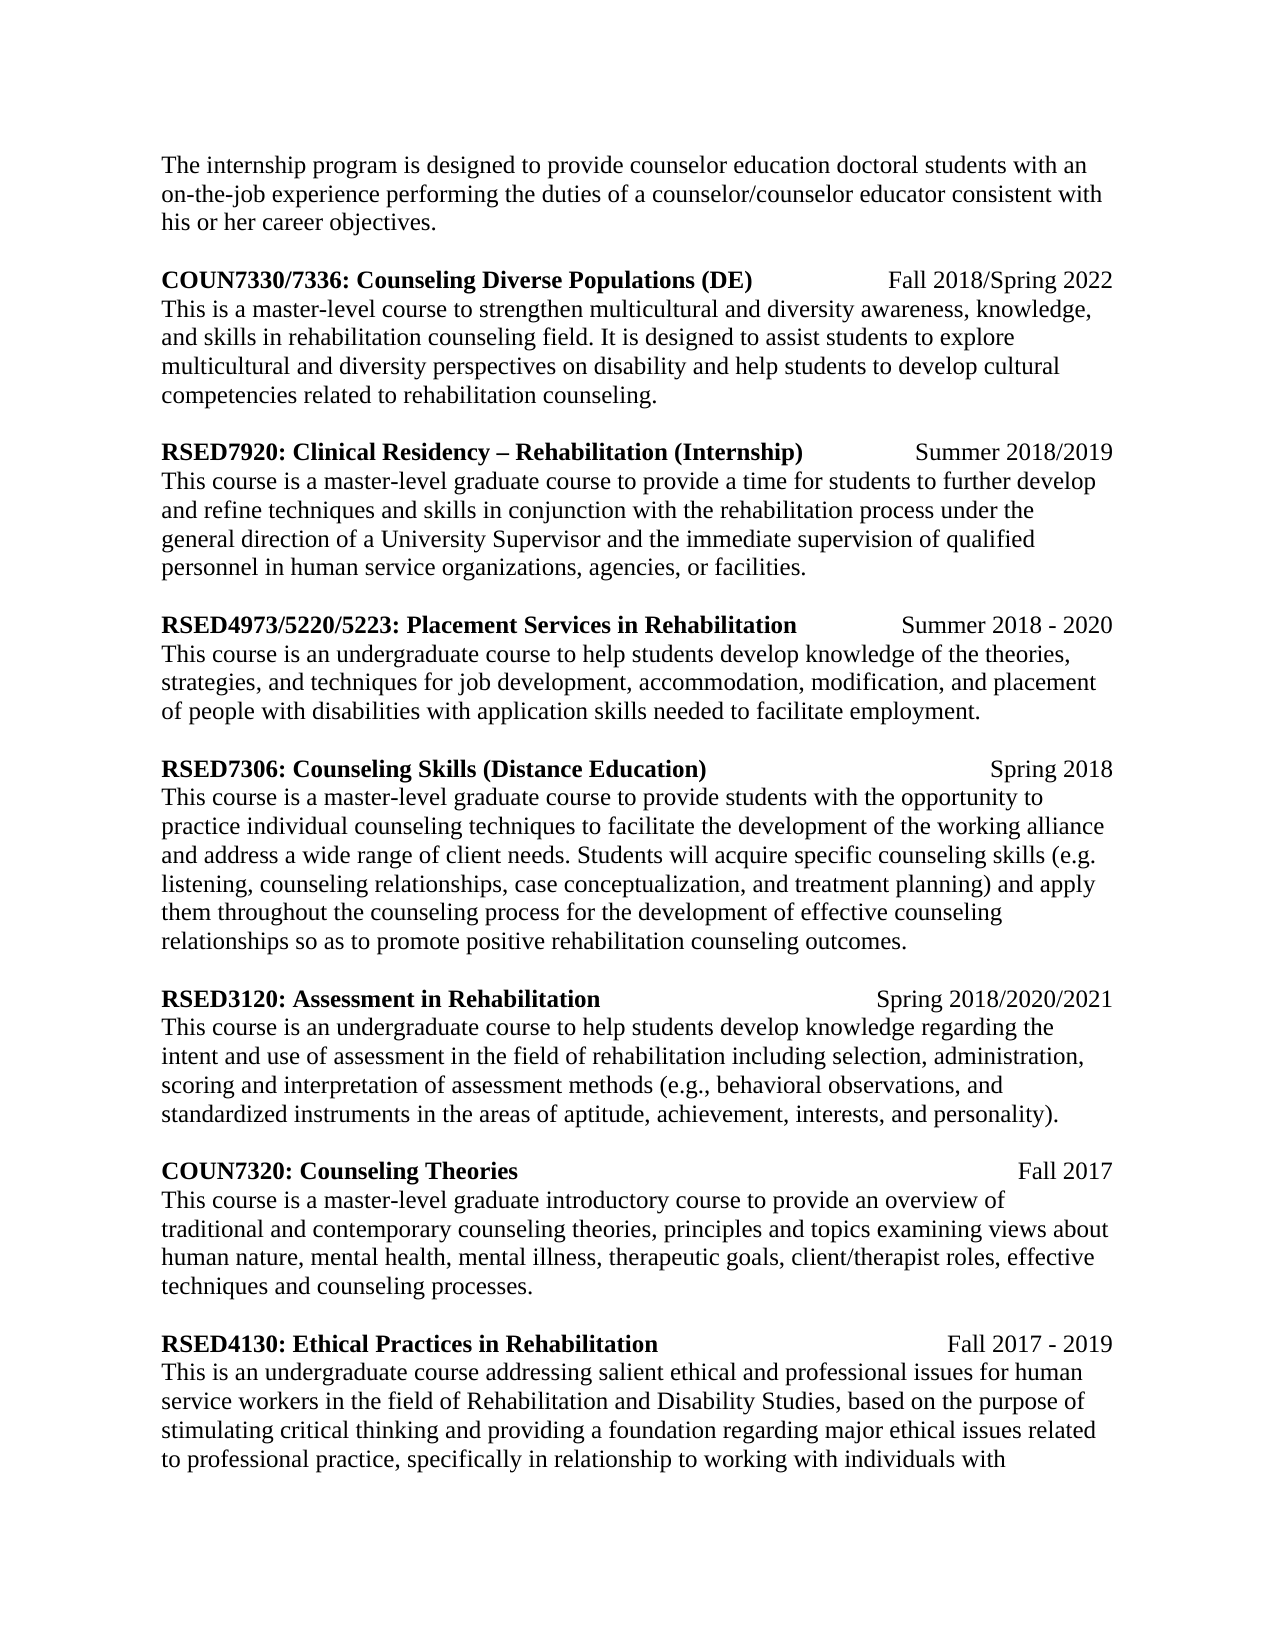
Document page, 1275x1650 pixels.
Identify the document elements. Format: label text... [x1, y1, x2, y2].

table_cell RSED3120: Assessment in Rehabilitation [150, 984, 844, 1012]
table_cell This course is an undergraduate course to help students develop knowledge regarding the intent and use of assessment in the field of rehabilitation including selection, administration, scoring and interpretation of assessment methods (e.g., behavioral observations, and standardized instruments in the areas of aptitude, achievement, interests, and personality). [150, 1013, 1124, 1156]
table_cell Fall 2017 [844, 1156, 1124, 1185]
table_cell Summer 2018/2019 [844, 438, 1124, 466]
table_cell This course is a master-level graduate course to provide a time for students to further develop and refine techniques and skills in conjunction with the rehabilitation process under the general direction of a University Supervisor and the immediate supervision of qualified personnel in human service organizations, agencies, or facilities. [150, 466, 1124, 610]
table_cell Spring 2018 [844, 754, 1124, 782]
table_cell RSED7306: Counseling Skills (Distance Education) [150, 754, 844, 782]
table_cell Summer 2018 - 2020 [844, 610, 1124, 639]
table_cell This is a master-level course to strengthen multicultural and diversity awareness, knowledge, and skills in rehabilitation counseling field. It is designed to assist students to explore multicultural and diversity perspectives on disability and help students to develop cultural competencies related to rehabilitation counseling. [150, 294, 1124, 437]
table_cell Fall 2018/Spring 2022 [844, 265, 1124, 294]
table_cell COUN7320: Counseling Theories [150, 1156, 844, 1185]
table_cell This course is a master-level graduate introductory course to provide an overview of traditional and contemporary counseling theories, principles and topics examining views about human nature, mental health, mental illness, therapeutic goals, client/therapist roles, effective techniques and counseling processes. [150, 1185, 1124, 1329]
table_cell This course is an undergraduate course to help students develop knowledge of the theories, strategies, and techniques for job development, accommodation, modification, and placement of people with disabilities with application skills needed to facilitate employment. [150, 639, 1124, 754]
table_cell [150, 1358, 1124, 1472]
table_cell Fall 2017 - 2019 [844, 1329, 1124, 1357]
table_cell RSED4973/5220/5223: Placement Services in Rehabilitation [150, 610, 844, 639]
table_cell RSED4130: Ethical Practices in Rehabilitation [150, 1329, 844, 1357]
table_cell This course is a master-level graduate course to provide students with the opportunity to practice individual counseling techniques to facilitate the development of the working alliance and address a wide range of client needs. Students will acquire specific counseling skills (e.g. listening, counseling relationships, case conceptualization, and treatment planning) and apply them throughout the counseling process for the development of effective counseling relationships so as to promote positive rehabilitation counseling outcomes. [150, 783, 1124, 984]
table_cell RSED7920: Clinical Residency – Rehabilitation (Internship) [150, 438, 844, 466]
table_cell COUN7330/7336: Counseling Diverse Populations (DE) [150, 265, 844, 294]
table_cell The internship program is designed to provide counselor education doctoral students with an on-the-job experience performing the duties of a counselor/counselor educator consistent with his or her career objectives. [150, 150, 1124, 265]
table_cell Spring 2018/2020/2021 [844, 984, 1124, 1012]
